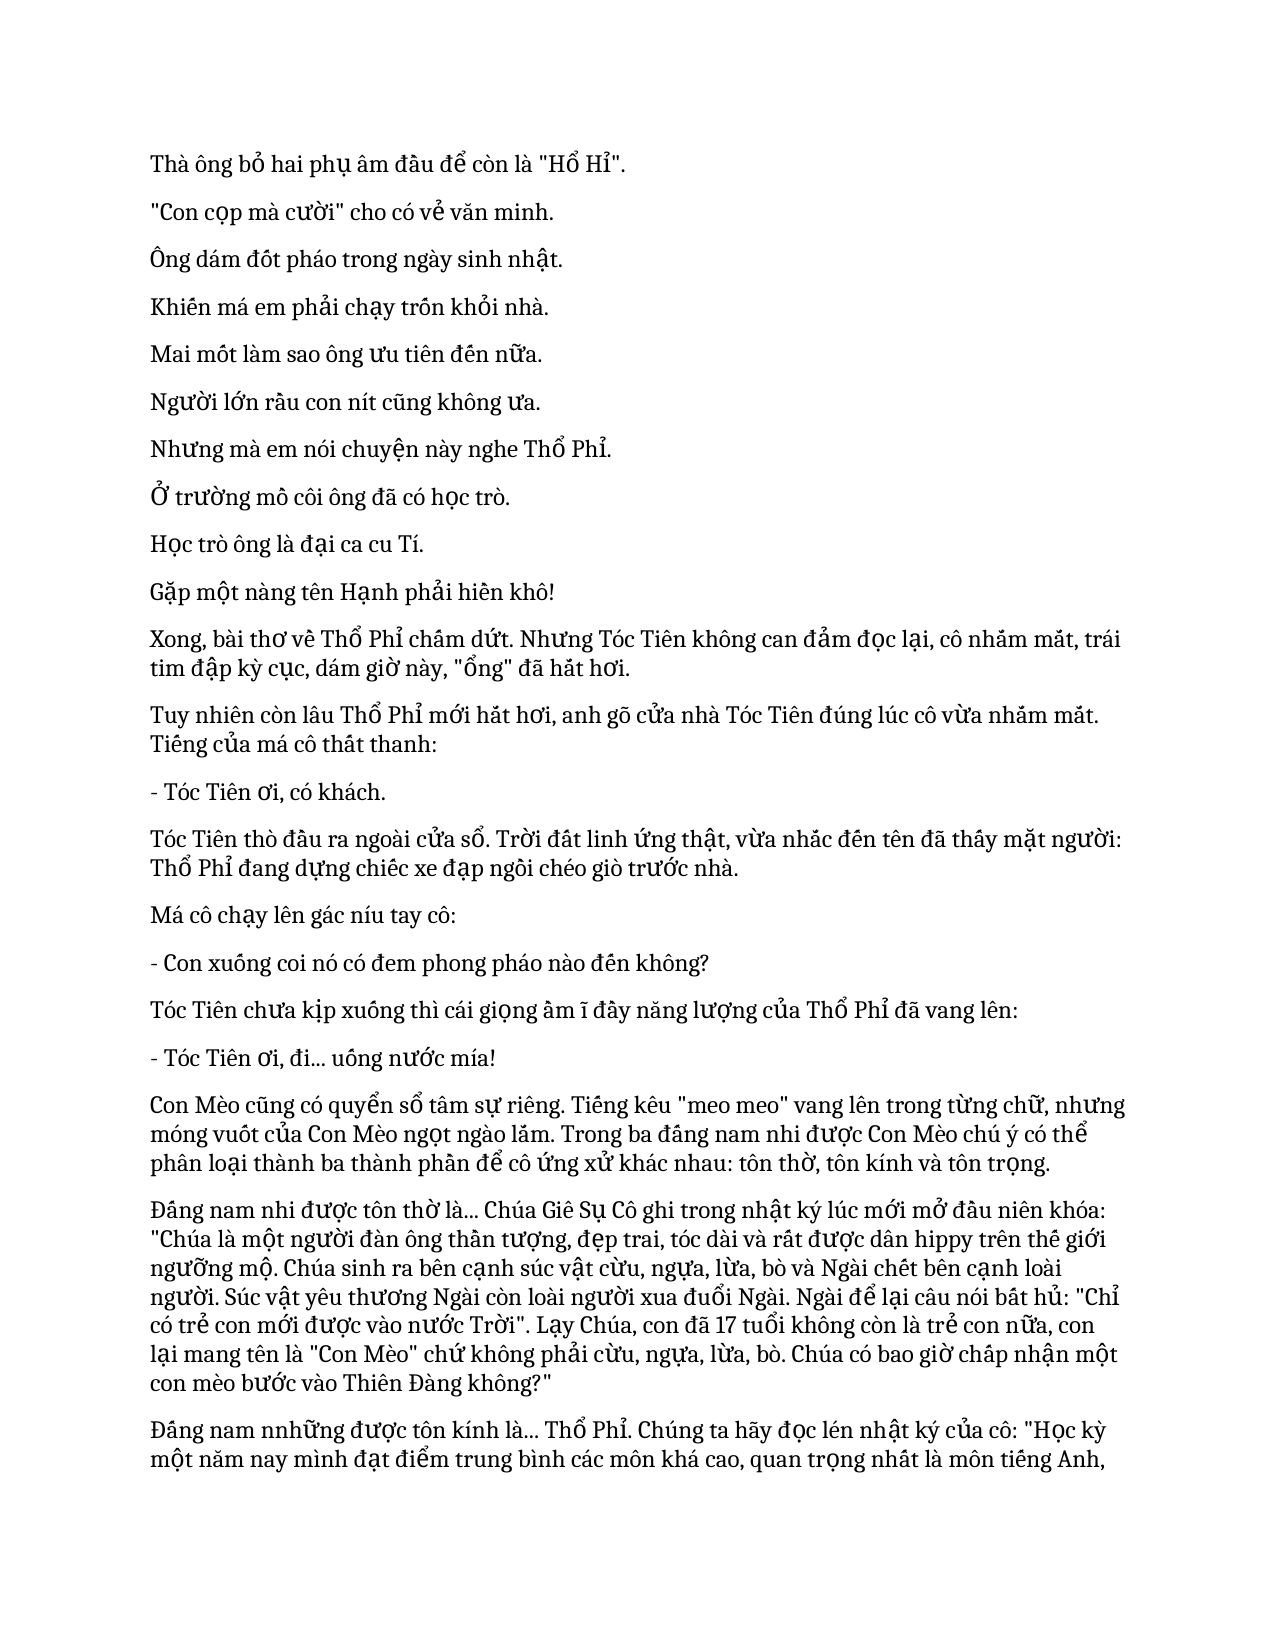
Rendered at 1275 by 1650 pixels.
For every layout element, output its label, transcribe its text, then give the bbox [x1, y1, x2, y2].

text Ở trường mồ côi ông đã có học trò. [150, 482, 1125, 511]
text Thà ông bỏ hai phụ âm đầu để còn là "Hổ Hỉ". [150, 150, 1125, 179]
text Má cô chạy lên gác níu tay cô: [150, 901, 1125, 930]
text Tóc Tiên chưa kịp xuống thì cái giọng ầm ĩ đầy năng lượng của Thổ Phỉ đã vang lên: [150, 996, 1125, 1025]
text Nhưng mà em nói chuyện này nghe Thổ Phỉ. [150, 435, 1125, 464]
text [150, 1416, 1125, 1474]
text Học trò ông là đại ca cu Tí. [150, 530, 1125, 559]
text - Tóc Tiên ơi, có khách. [150, 777, 1125, 806]
text - Tóc Tiên ơi, đi... uống nước mía! [150, 1044, 1125, 1072]
text - Con xuống coi nó có đem phong pháo nào đến không? [150, 949, 1125, 977]
text Mai mốt làm sao ông ưu tiên đến nữa. [150, 340, 1125, 369]
text Đấng nam nhi được tôn thờ là... Chúa Giê Sụ Cô ghi trong nhật ký lúc mới mở đầu niên khóa: "Chúa là một người đàn ông thần tượng, đẹp trai, tóc dài và rất được dân hippy trên thế giới ngưỡng mộ. Chúa sinh ra bên cạnh súc vật cừu, ngựa, lừa, bò và Ngài chết bên cạnh loài người. Súc vật yêu thương Ngài còn loài người xua đuổi Ngài. Ngài để lại câu nói bất hủ: "Chỉ có trẻ con mới được vào nước Trời". Lạy Chúa, con đã 17 tuổi không còn là trẻ con nữa, con lại mang tên là "Con Mèo" chứ không phải cừu, ngựa, lừa, bò. Chúa có bao giờ chấp nhận một con mèo bước vào Thiên Đàng không?" [150, 1196, 1125, 1397]
text Ông dám đốt pháo trong ngày sinh nhật. [150, 245, 1125, 274]
text Xong, bài thơ về Thổ Phỉ chấm dứt. Nhưng Tóc Tiên không can đảm đọc lại, cô nhắm mắt, trái tim đập kỳ cục, dám giờ này, "ổng" đã hắt hơi. [150, 625, 1125, 682]
text Gặp một nàng tên Hạnh phải hiền khô! [150, 577, 1125, 606]
text Người lớn rầu con nít cũng không ưa. [150, 387, 1125, 416]
text Tóc Tiên thò đầu ra ngoài cửa sổ. Trời đất linh ứng thật, vừa nhắc đến tên đã thấy mặt người: Thổ Phỉ đang dựng chiếc xe đạp ngồi chéo giò trước nhà. [150, 825, 1125, 882]
text Khiến má em phải chạy trốn khỏi nhà. [150, 292, 1125, 321]
text Tuy nhiên còn lâu Thổ Phỉ mới hắt hơi, anh gõ cửa nhà Tóc Tiên đúng lúc cô vừa nhắm mắt. Tiếng của má cô thất thanh: [150, 701, 1125, 759]
text "Con cọp mà cười" cho có vẻ văn minh. [150, 197, 1125, 226]
text Con Mèo cũng có quyển sổ tâm sự riêng. Tiếng kêu "meo meo" vang lên trong từng chữ, nhưng móng vuốt của Con Mèo ngọt ngào lắm. Trong ba đấng nam nhi được Con Mèo chú ý có thể phân loại thành ba thành phần để cô ứng xử khác nhau: tôn thờ, tôn kính và tôn trọng. [150, 1091, 1125, 1177]
